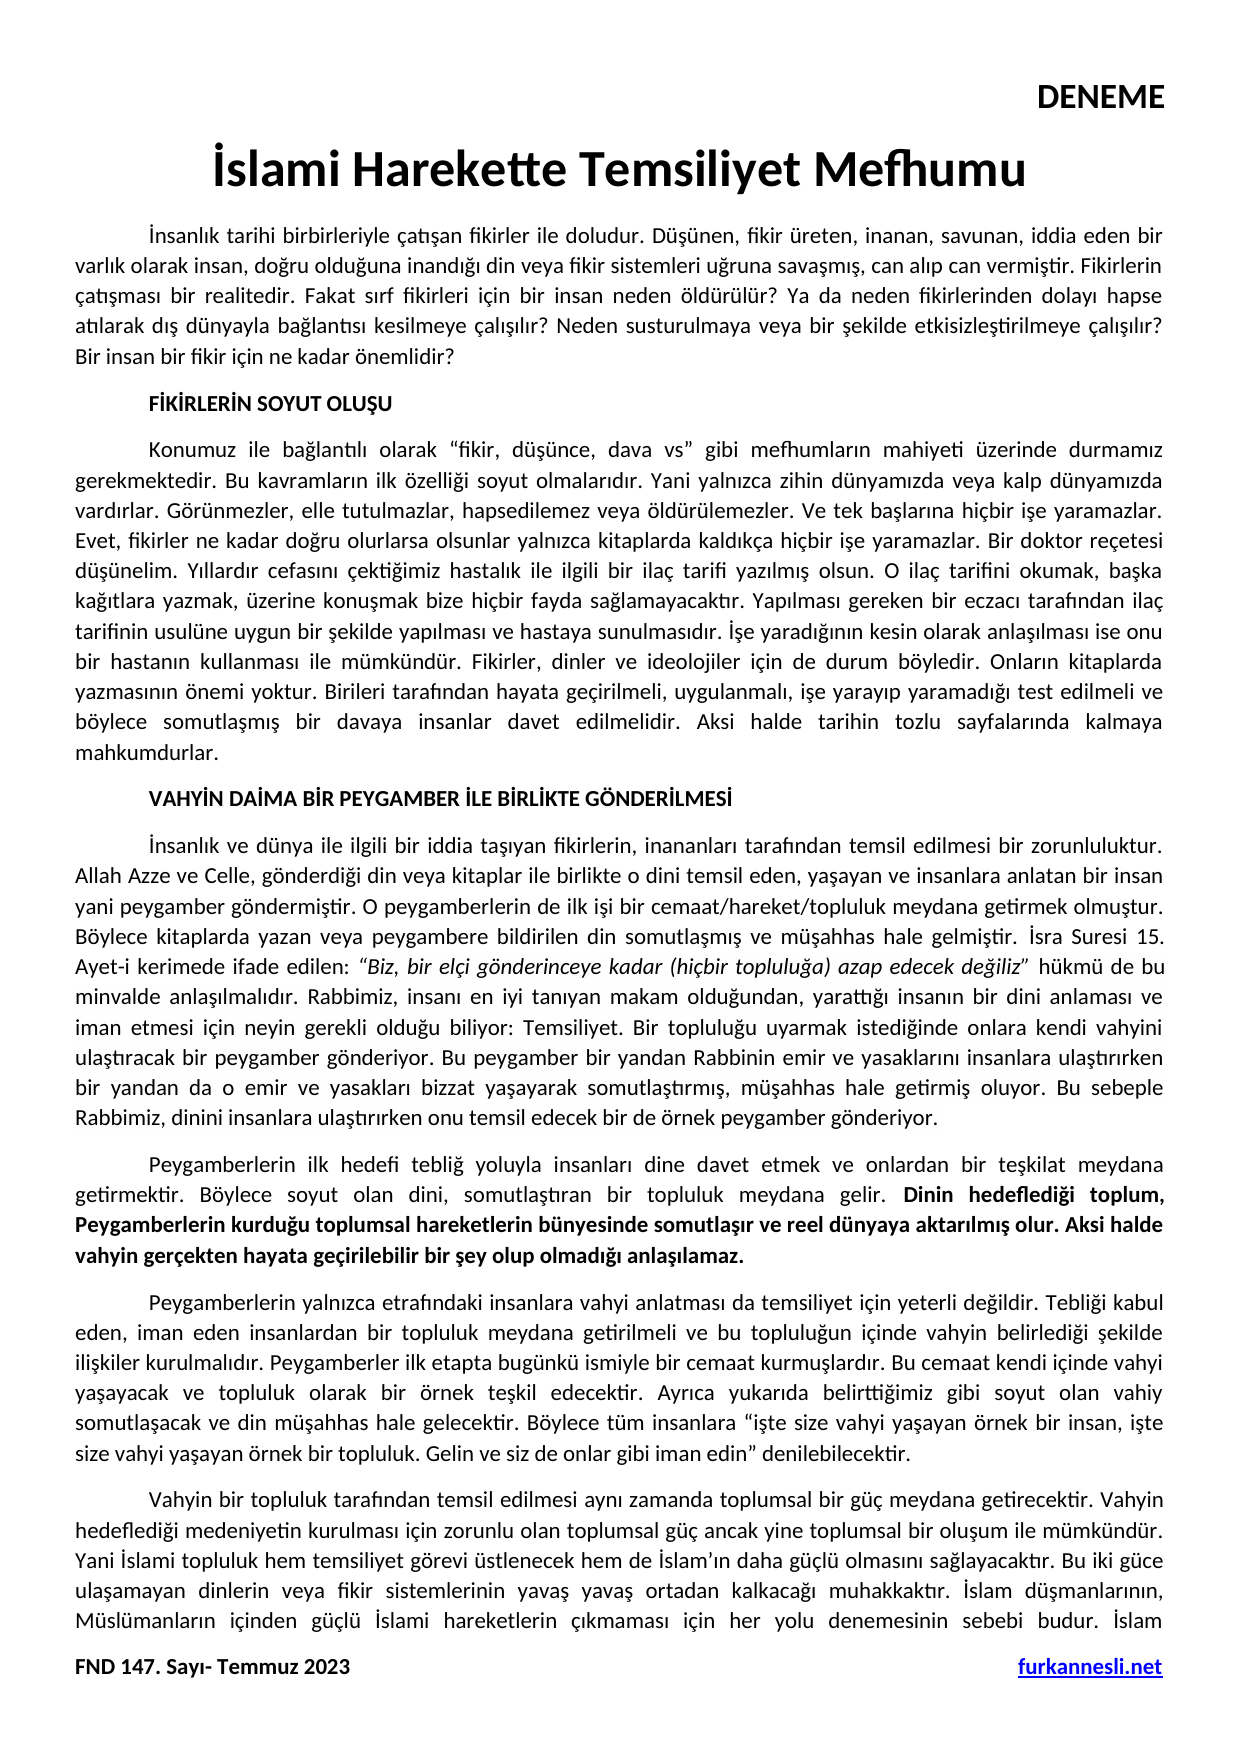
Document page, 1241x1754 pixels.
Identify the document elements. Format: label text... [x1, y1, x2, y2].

text İnsanlık tarihi birbirleriyle çatışan fikirler ile doludur. Düşünen, fikir üreten, inanan, savunan, iddia eden bir varlık olarak insan, doğru olduğuna inandığı din veya fikir sistemleri uğruna savaşmış, can alıp can vermiştir. Fikirlerin çatışması bir realitedir. Fakat sırf fikirleri için bir insan neden öldürülür? Ya da neden fikirlerinden dolayı hapse atılarak dış dünyayla bağlantısı kesilmeye çalışılır? Neden susturulmaya veya bir şekilde etkisizleştirilmeye çalışılır? Bir insan bir fikir için ne kadar önemlidir? [75, 221, 1165, 370]
text FİKİRLERİN SOYUT OLUŞU [75, 389, 1165, 417]
text İslami Harekette Temsiliyet Mefhumu [75, 136, 1165, 199]
text Peygamberlerin yalnızca etrafındaki insanlara vahyi anlatması da temsiliyet için yeterli değildir. Tebliği kabul eden, iman eden insanlardan bir topluluk meydana getirilmeli ve bu topluluğun içinde vahyin belirlediği şekilde ilişkiler kurulmalıdır. Peygamberler ilk etapta bugünkü ismiyle bir cemaat kurmuşlardır. Bu cemaat kendi içinde vahyi yaşayacak ve topluluk olarak bir örnek teşkil edecektir. Ayrıca yukarıda belirttiğimiz gibi soyut olan vahiy somutlaşacak ve din müşahhas hale gelecektir. Böylece tüm insanlara “işte size vahyi yaşayan örnek bir insan, işte size vahyi yaşayan örnek bir topluluk. Gelin ve siz de onlar gibi iman edin” denilebilecektir. [75, 1288, 1165, 1467]
text İnsanlık ve dünya ile ilgili bir iddia taşıyan fikirlerin, inananları tarafından temsil edilmesi bir zorunluluktur. Allah Azze ve Celle, gönderdiği din veya kitaplar ile birlikte o dini temsil eden, yaşayan ve insanlara anlatan bir insan yani peygamber göndermiştir. O peygamberlerin de ilk işi bir cemaat/hareket/topluluk meydana getirmek olmuştur. Böylece kitaplarda yazan veya peygambere bildirilen din somutlaşmış ve müşahhas hale gelmiştir. İsra Suresi 15. Ayet-i kerimede ifade edilen: “Biz, bir elçi gönderinceye kadar (hiçbir topluluğa) azap edecek değiliz” hükmü de bu minvalde anlaşılmalıdır. Rabbimiz, insanı en iyi tanıyan makam olduğundan, yarattığı insanın bir dini anlaması ve iman etmesi için neyin gerekli olduğu biliyor: Temsiliyet. Bir topluluğu uyarmak istediğinde onlara kendi vahyini ulaştıracak bir peygamber gönderiyor. Bu peygamber bir yandan Rabbinin emir ve yasaklarını insanlara ulaştırırken bir yandan da o emir ve yasakları bizzat yaşayarak somutlaştırmış, müşahhas hale getirmiş oluyor. Bu sebeple Rabbimiz, dinini insanlara ulaştırırken onu temsil edecek bir de örnek peygamber gönderiyor. [75, 831, 1165, 983]
text Konumuz ile bağlantılı olarak “fikir, düşünce, dava vs” gibi mefhumların mahiyeti üzerinde durmamız gerekmektedir. Bu kavramların ilk özelliği soyut olmalarıdır. Yani yalnızca zihin dünyamızda veya kalp dünyamızda vardırlar. Görünmezler, elle tutulmazlar, hapsedilemez veya öldürülemezler. Ve tek başlarına hiçbir işe yaramazlar. Evet, fikirler ne kadar doğru olurlarsa olsunlar yalnızca kitaplarda kaldıkça hiçbir işe yaramazlar. Bir doktor reçetesi düşünelim. Yıllardır cefasını çektiğimiz hastalık ile ilgili bir ilaç tarifi yazılmış olsun. O ilaç tarifini okumak, başka kağıtlara yazmak, üzerine konuşmak bize hiçbir fayda sağlamayacaktır. Yapılması gereken bir eczacı tarafından ilaç tarifinin usulüne uygun bir şekilde yapılması ve hastaya sunulmasıdır. İşe yaradığının kesin olarak anlaşılması ise onu bir hastanın kullanması ile mümkündür. Fikirler, dinler ve ideolojiler için de durum böyledir. Onların kitaplarda yazmasının önemi yoktur. Birileri tarafından hayata geçirilmeli, uygulanmalı, işe yarayıp yaramadığı test edilmeli ve böylece somutlaşmış bir davaya insanlar davet edilmelidir. Aksi halde tarihin tozlu sayfalarında kalmaya mahkumdurlar. [75, 436, 1165, 766]
text Peygamberlerin ilk hedefi tebliğ yoluyla insanları dine davet etmek ve onlardan bir teşkilat meydana getirmektir. Böylece soyut olan dini, somutlaştıran bir topluluk meydana gelir. Dinin hedeflediği toplum, Peygamberlerin kurduğu toplumsal hareketlerin bünyesinde somutlaşır ve reel dünyaya aktarılmış olur. Aksi halde vahyin gerçekten hayata geçirilebilir bir şey olup olmadığı anlaşılamaz. [75, 1150, 1165, 1269]
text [75, 1486, 1165, 1634]
text VAHYİN DAİMA BİR PEYGAMBER İLE BİRLİKTE GÖNDERİLMESİ [75, 784, 1165, 812]
